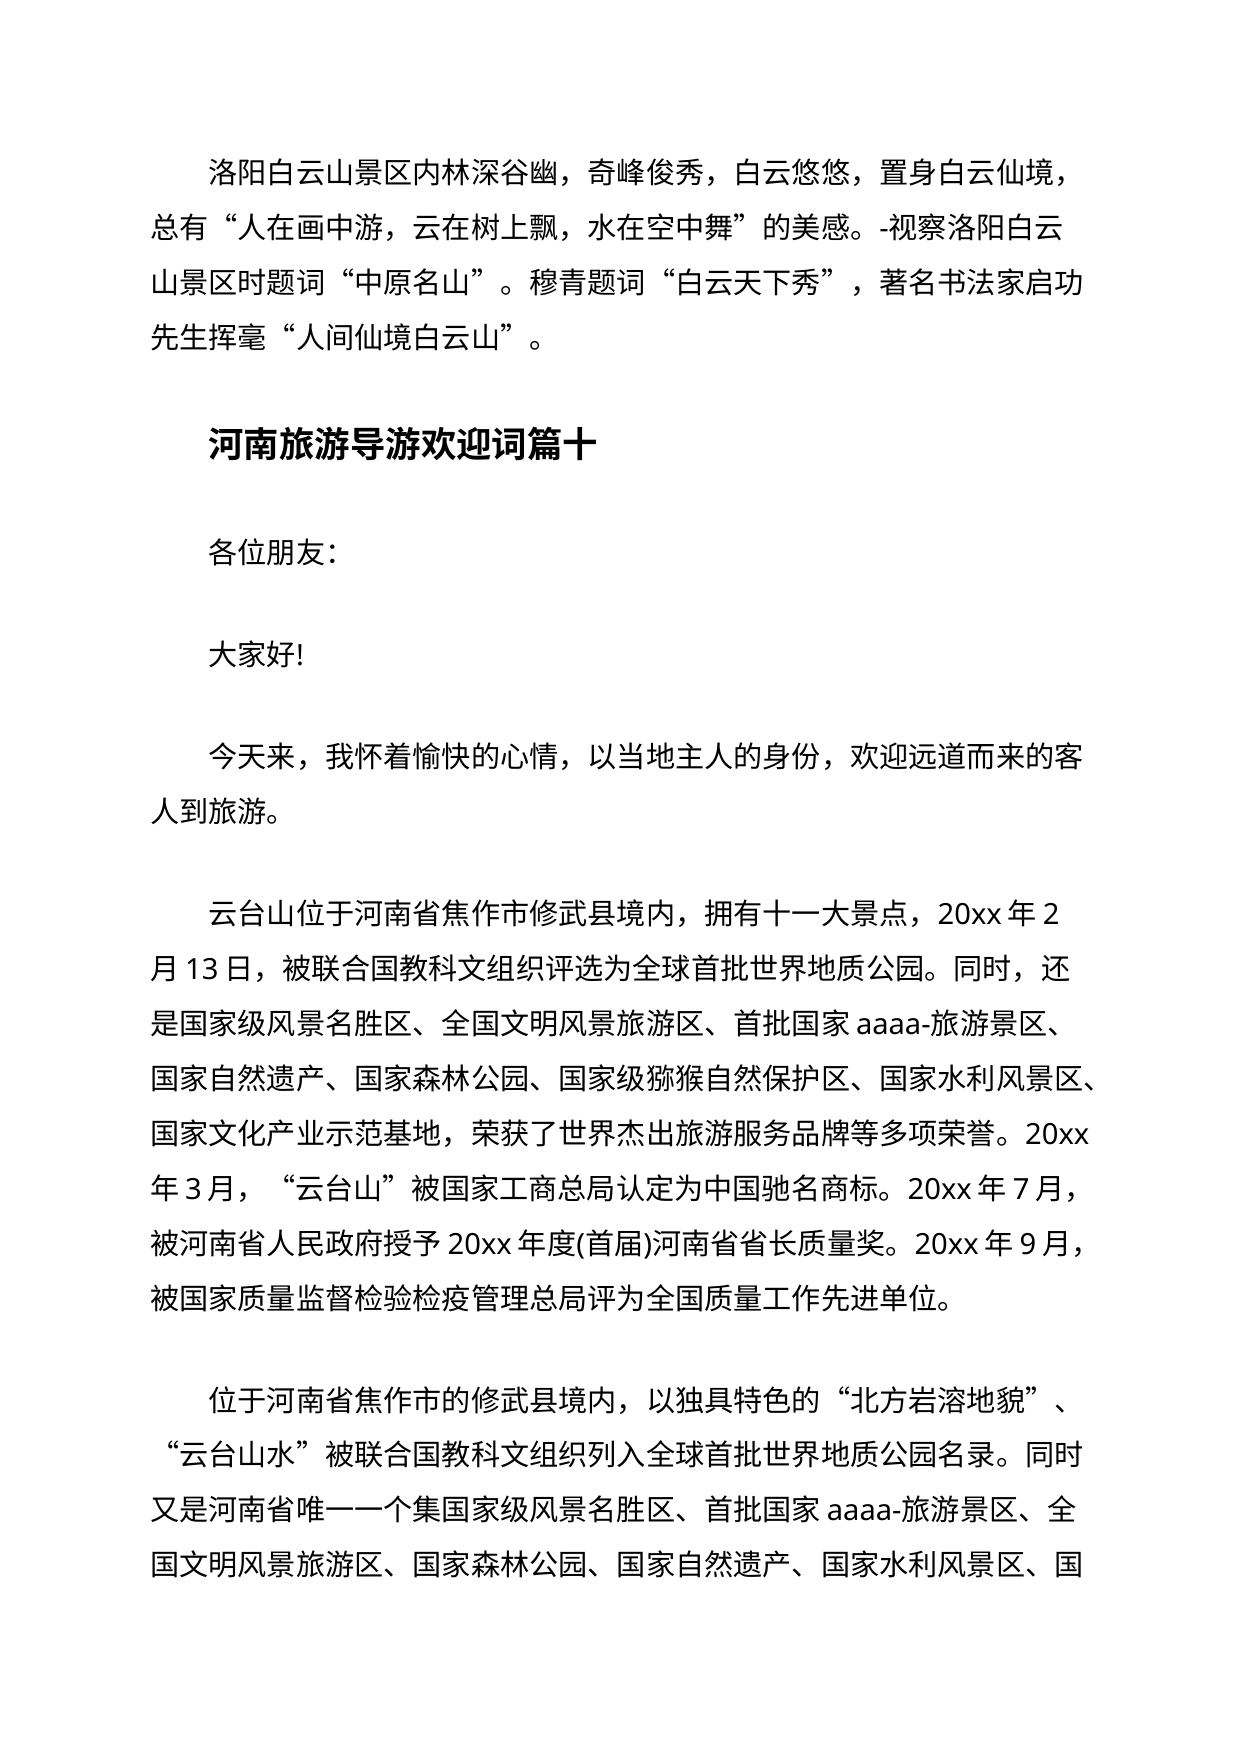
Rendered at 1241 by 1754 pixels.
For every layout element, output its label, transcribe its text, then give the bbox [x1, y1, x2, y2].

text 今天来，我怀着愉快的心情，以当地主人的身份，欢迎远道而来的客人到旅游。 [150, 734, 1090, 831]
text 河南旅游导游欢迎词篇十 [150, 417, 1090, 468]
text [150, 1377, 1090, 1584]
text 云台山位于河南省焦作市修武县境内，拥有十一大景点，20xx年2月13日，被联合国教科文组织评选为全球首批世界地质公园。同时，还是国家级风景名胜区、全国文明风景旅游区、首批国家aaaa-旅游景区、国家自然遗产、国家森林公园、国家级猕猴自然保护区、国家水利风景区、国家文化产业示范基地，荣获了世界杰出旅游服务品牌等多项荣誉。20xx年3月，“云台山”被国家工商总局认定为中国驰名商标。20xx年7月，被河南省人民政府授予20xx年度(首届)河南省省长质量奖。20xx年9月，被国家质量监督检验检疫管理总局评为全国质量工作先进单位。 [150, 890, 1090, 1318]
text 洛阳白云山景区内林深谷幽，奇峰俊秀，白云悠悠，置身白云仙境，总有“人在画中游，云在树上飘，水在空中舞”的美感。-视察洛阳白云山景区时题词“中原名山”。穆青题词“白云天下秀”，著名书法家启功先生挥毫“人间仙境白云山”。 [150, 150, 1090, 357]
text 大家好! [150, 632, 1090, 674]
text 各位朋友： [150, 530, 1090, 572]
